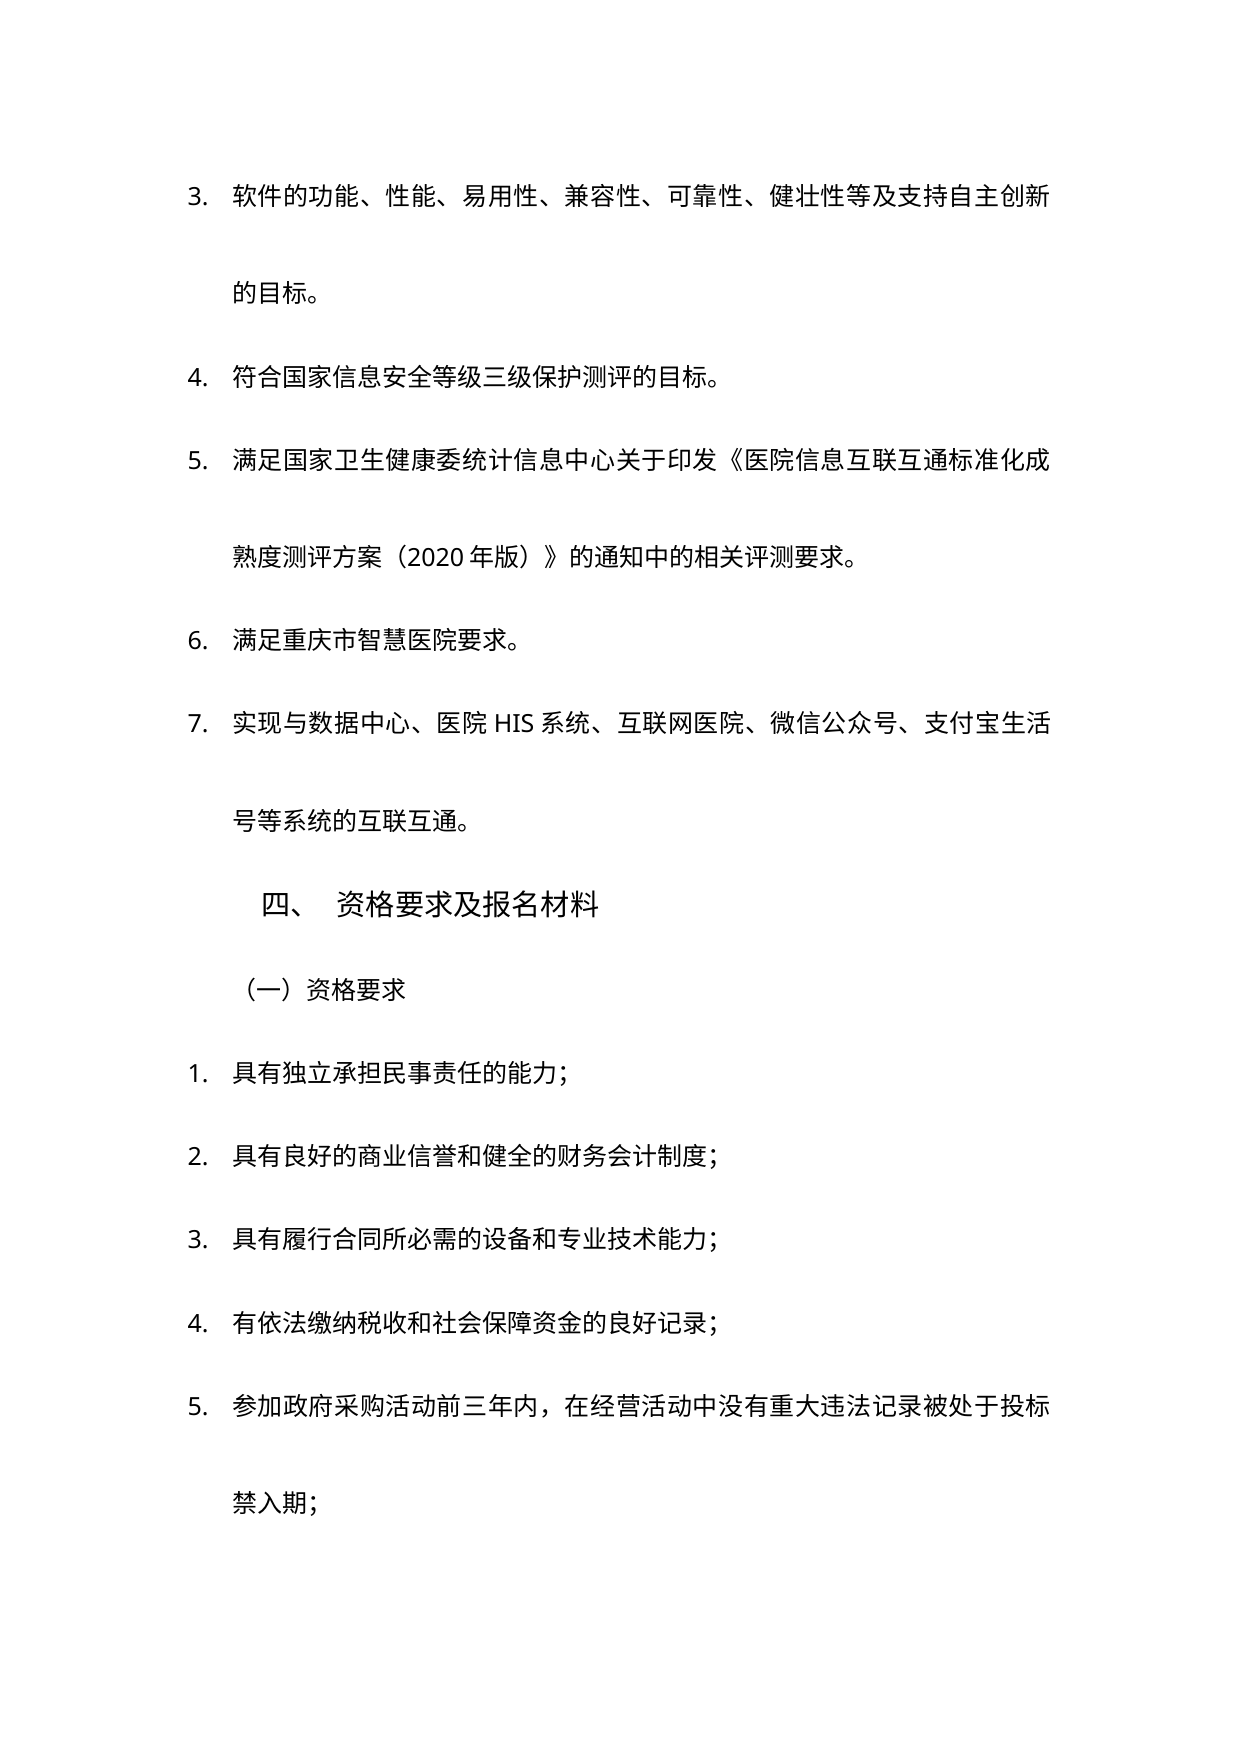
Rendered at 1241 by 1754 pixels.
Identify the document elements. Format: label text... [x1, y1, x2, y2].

list 具有独立承担民事责任的能力； [187, 1039, 1053, 1104]
list 满足国家卫生健康委统计信息中心关于印发《医院信息互联互通标准化成熟度测评方案（2020年版）》的通知中的相关评测要求。 [187, 426, 1053, 588]
list 实现与数据中心、医院HIS系统、互联网医院、微信公众号、支付宝生活号等系统的互联互通。 [187, 689, 1053, 852]
list 软件的功能、性能、易用性、兼容性、可靠性、健壮性等及支持自主创新的目标。 [187, 162, 1053, 324]
list 满足重庆市智慧医院要求。 [187, 606, 1053, 671]
list 参加政府采购活动前三年内，在经营活动中没有重大违法记录被处于投标禁入期； [187, 1372, 1053, 1534]
list 具有良好的商业信誉和健全的财务会计制度； [187, 1122, 1053, 1187]
list 有依法缴纳税收和社会保障资金的良好记录； [187, 1289, 1053, 1354]
list 具有履行合同所必需的设备和专业技术能力； [187, 1206, 1053, 1271]
list 资格要求及报名材料 [261, 870, 1053, 935]
list 资格要求 [187, 956, 1053, 1021]
list 符合国家信息安全等级三级保护测评的目标。 [187, 343, 1053, 408]
